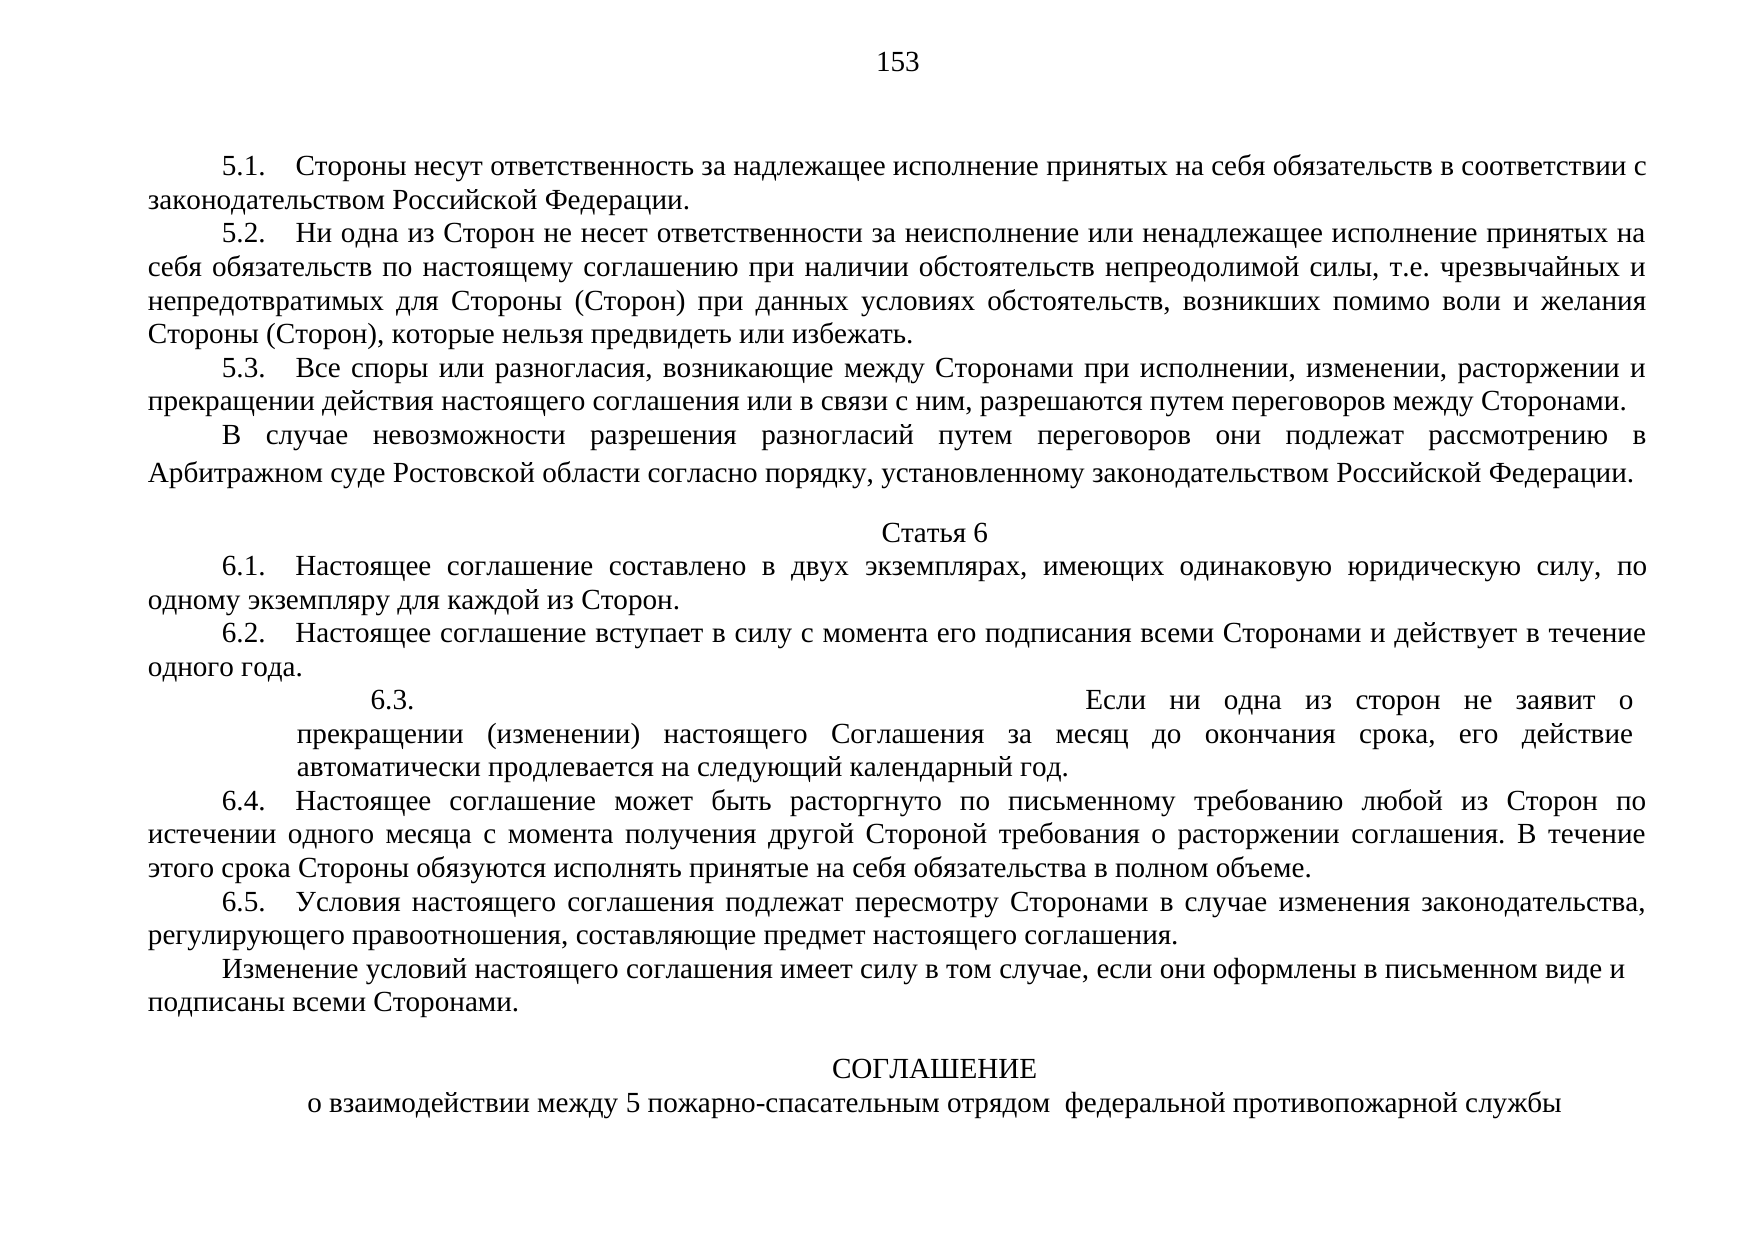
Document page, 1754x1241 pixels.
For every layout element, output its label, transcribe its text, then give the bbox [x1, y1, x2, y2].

list Стороны несут ответственность за надлежащее исполнение принятых на себя обязательств в соответствии с законодательством Российской Федерации. [148, 148, 1648, 216]
list Настоящее соглашение может быть расторгнуто по письменному требованию любой из Сторон по истечении одного месяца с момента получения другой Стороной требования о расторжении соглашения. В течение этого срока Стороны обязуются исполнять принятые на себя обязательства в полном объеме. [148, 783, 1648, 884]
list Настоящее соглашение вступает в силу с момента его подписания всеми Сторонами и действует в течение одного года. [148, 615, 1648, 682]
list Если ни одна из сторон не заявит о прекращении (изменении) настоящего Соглашения за месяц до окончания срока, его действие автоматически продлевается на следующий календарный год. [297, 682, 1634, 783]
list Настоящее соглашение составлено в двух экземплярах, имеющих одинаковую юридическую силу, по одному экземпляру для каждой из Сторон. [148, 548, 1648, 615]
text Статья 6 [148, 515, 1648, 548]
list Ни одна из Сторон не несет ответственности за неисполнение или ненадлежащее исполнение принятых на себя обязательств по настоящему соглашению при наличии обстоятельств непреодолимой силы, т.е. чрезвычайных и непредотвратимых для Стороны (Сторон) при данных условиях обстоятельств, возникших помимо воли и желания Стороны (Сторон), которые нельзя предвидеть или избежать. [148, 216, 1648, 350]
text СОГЛАШЕНИЕ [148, 1051, 1648, 1085]
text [148, 1085, 1648, 1118]
list Условия настоящего соглашения подлежат пересмотру Сторонами в случае изменения законодательства, регулирующего правоотношения, составляющие предмет настоящего соглашения. [148, 884, 1648, 951]
list В случае невозможности разрешения разногласий путем переговоров они подлежат рассмотрению в Арбитражном суде Ростовской области согласно порядку, установленному законодательством Российской Федерации. [148, 417, 1648, 489]
list Все споры или разногласия, возникающие между Сторонами при исполнении, изменении, расторжении и прекращении действия настоящего соглашения или в связи с ним, разрешаются путем переговоров между Сторонами. [148, 350, 1648, 417]
text Изменение условий настоящего соглашения имеет силу в том случае, если они оформлены в письменном виде и подписаны всеми Сторонами. [148, 951, 1648, 1018]
